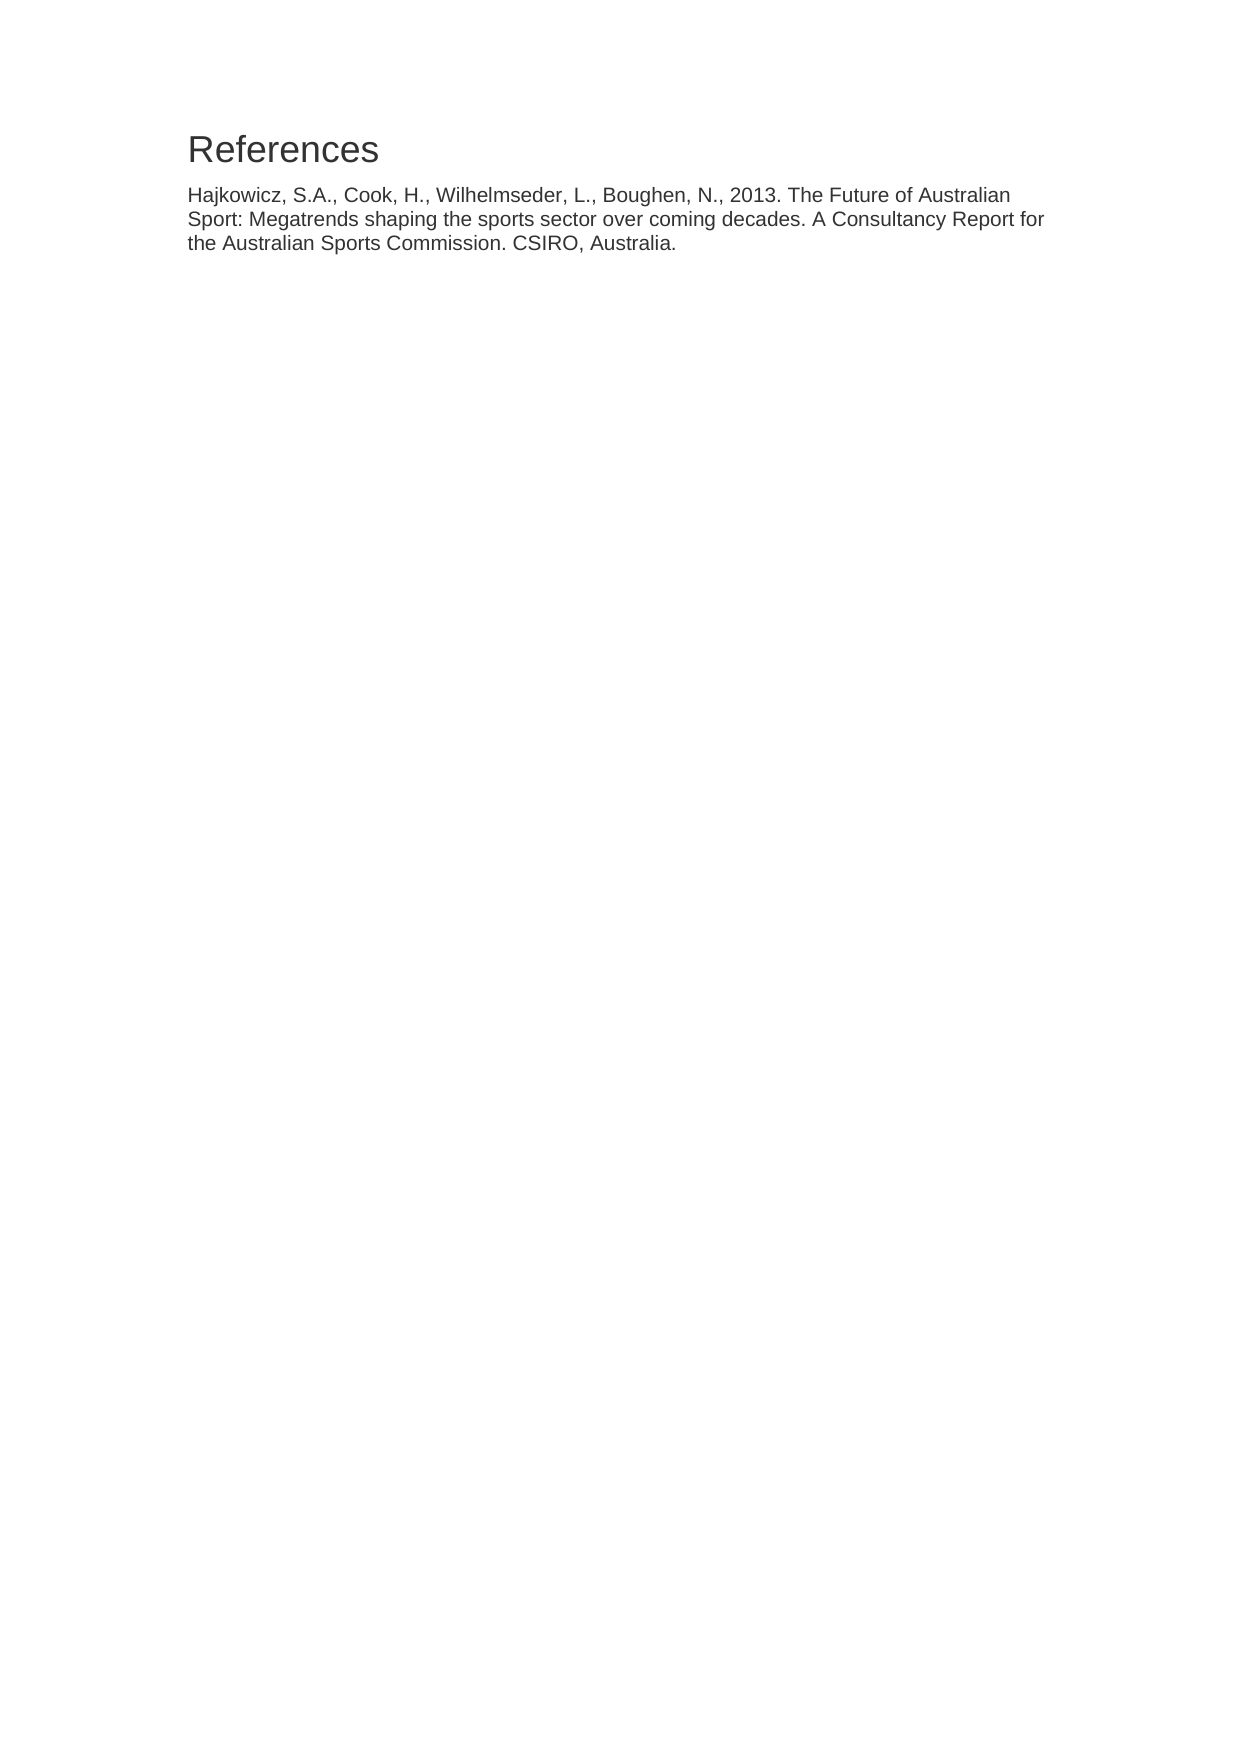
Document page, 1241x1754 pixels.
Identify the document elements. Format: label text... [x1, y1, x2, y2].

text Hajkowicz, S.A., Cook, H., Wilhelmseder, L., Boughen, N., 2013. The Future of Australian Sport: Megatrends shaping the sports sector over coming decades. A Consultancy Report for the Australian Sports Commission. CSIRO, Australia. [187, 183, 1068, 254]
subtitle References [187, 127, 1068, 170]
